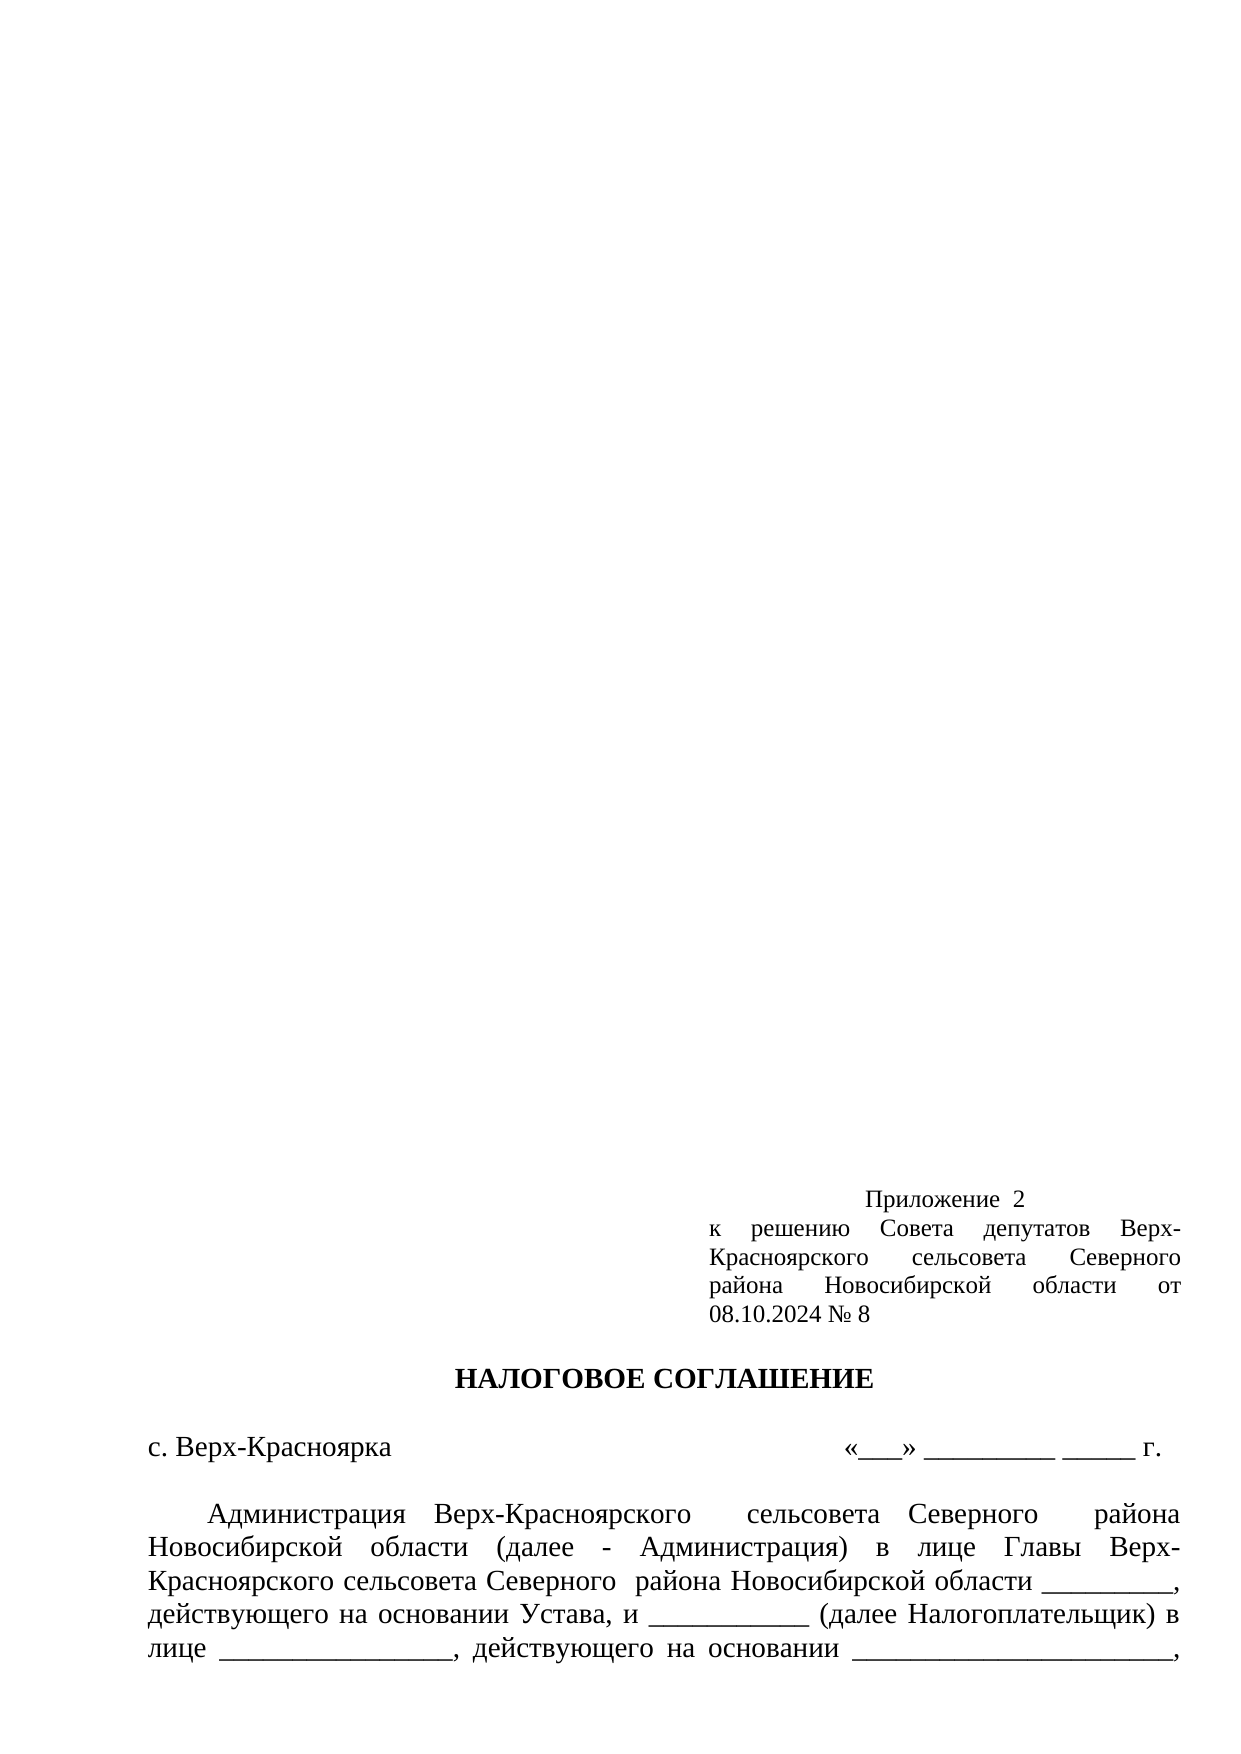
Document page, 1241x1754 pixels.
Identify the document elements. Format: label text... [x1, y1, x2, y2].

text с. Верх-Красноярка «___» _________ _____ г. [148, 1429, 1181, 1462]
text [148, 1496, 1181, 1663]
subtitle НАЛОГОВОЕ СОГЛАШЕНИЕ [148, 1362, 1181, 1395]
text Приложение 2 [709, 1184, 1181, 1213]
text к решению Совета депутатов Верх-Красноярского сельсовета Северного района Новосибирской области от 08.10.2024 № 8 [709, 1213, 1181, 1328]
